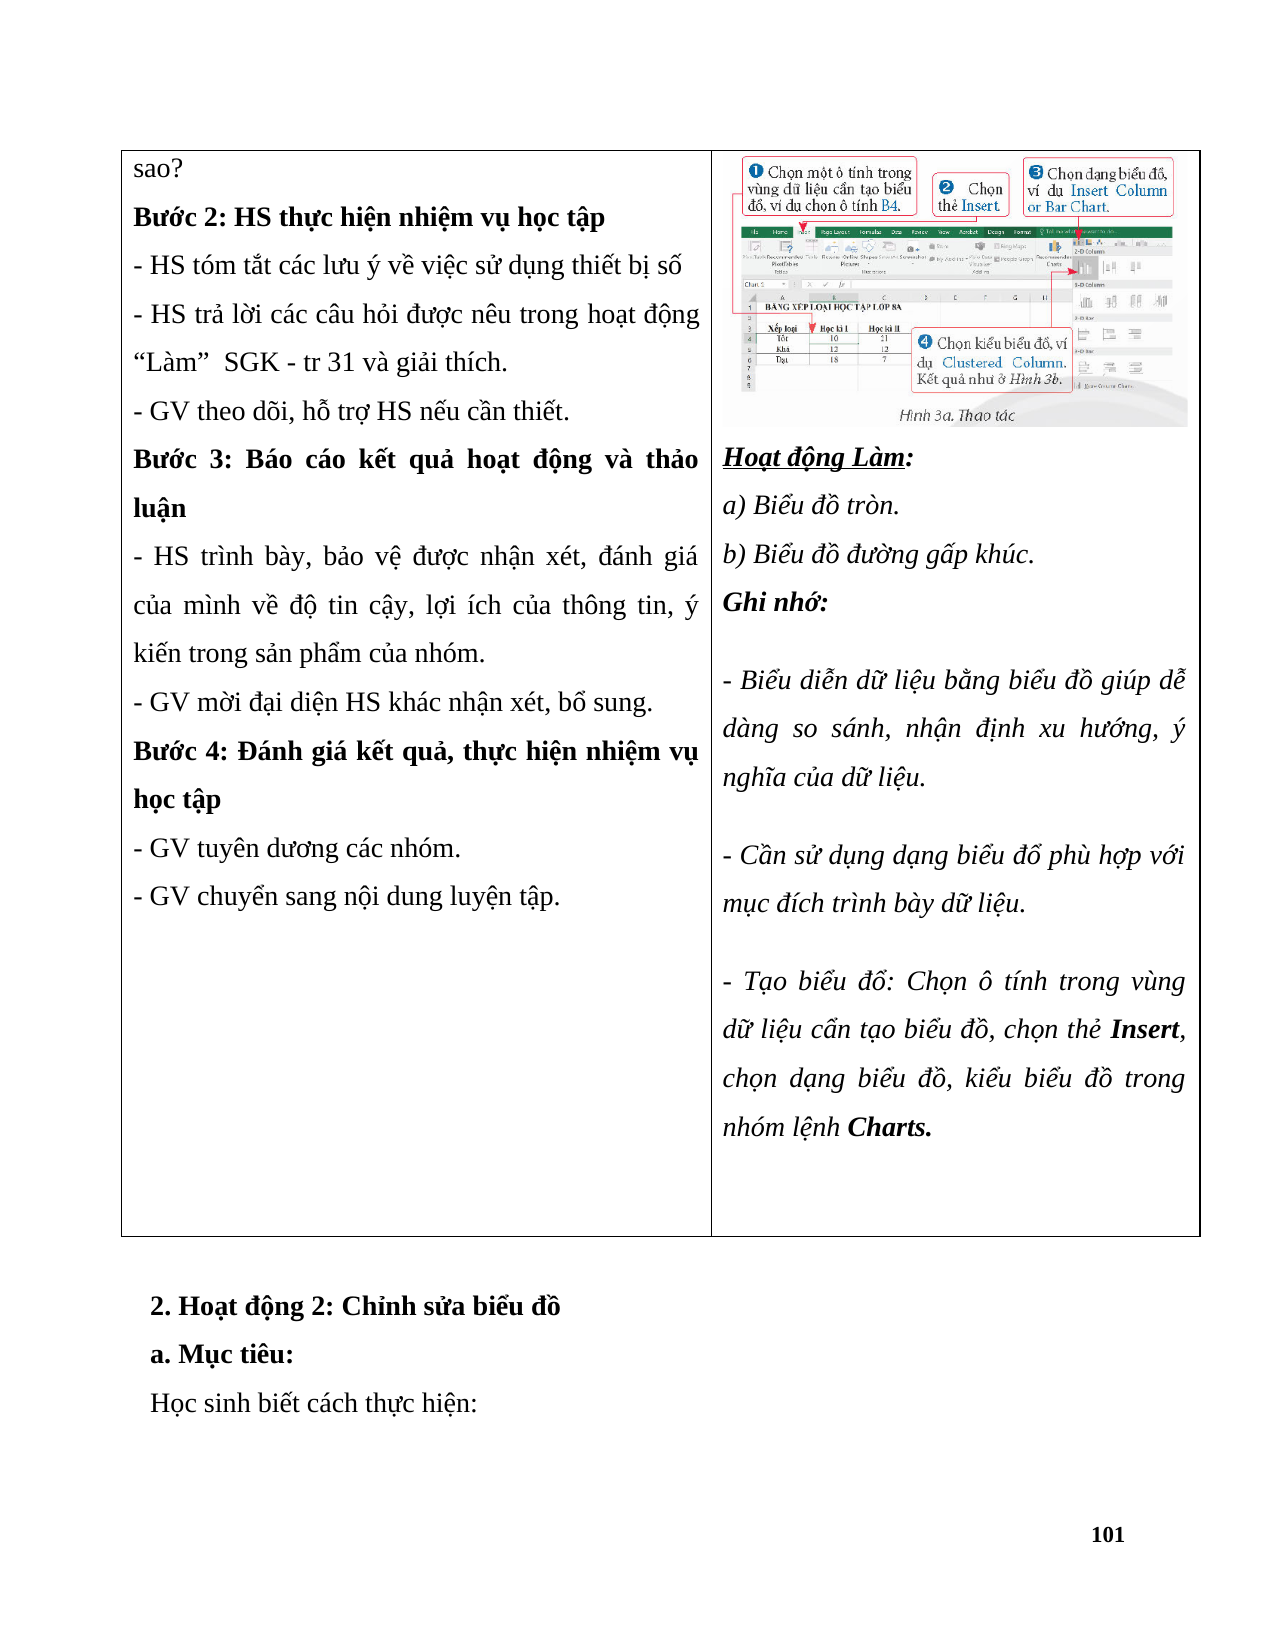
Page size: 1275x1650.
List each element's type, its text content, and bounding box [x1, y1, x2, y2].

text 2. Hoạt động 2: Chỉnh sửa biểu đồ [150, 1288, 1125, 1321]
picture [722, 151, 1188, 427]
text Học sinh biết cách thực hiện: [150, 1386, 1125, 1418]
text a. Mục tiêu: [150, 1337, 1125, 1369]
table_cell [712, 151, 1199, 1236]
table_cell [122, 151, 711, 1236]
